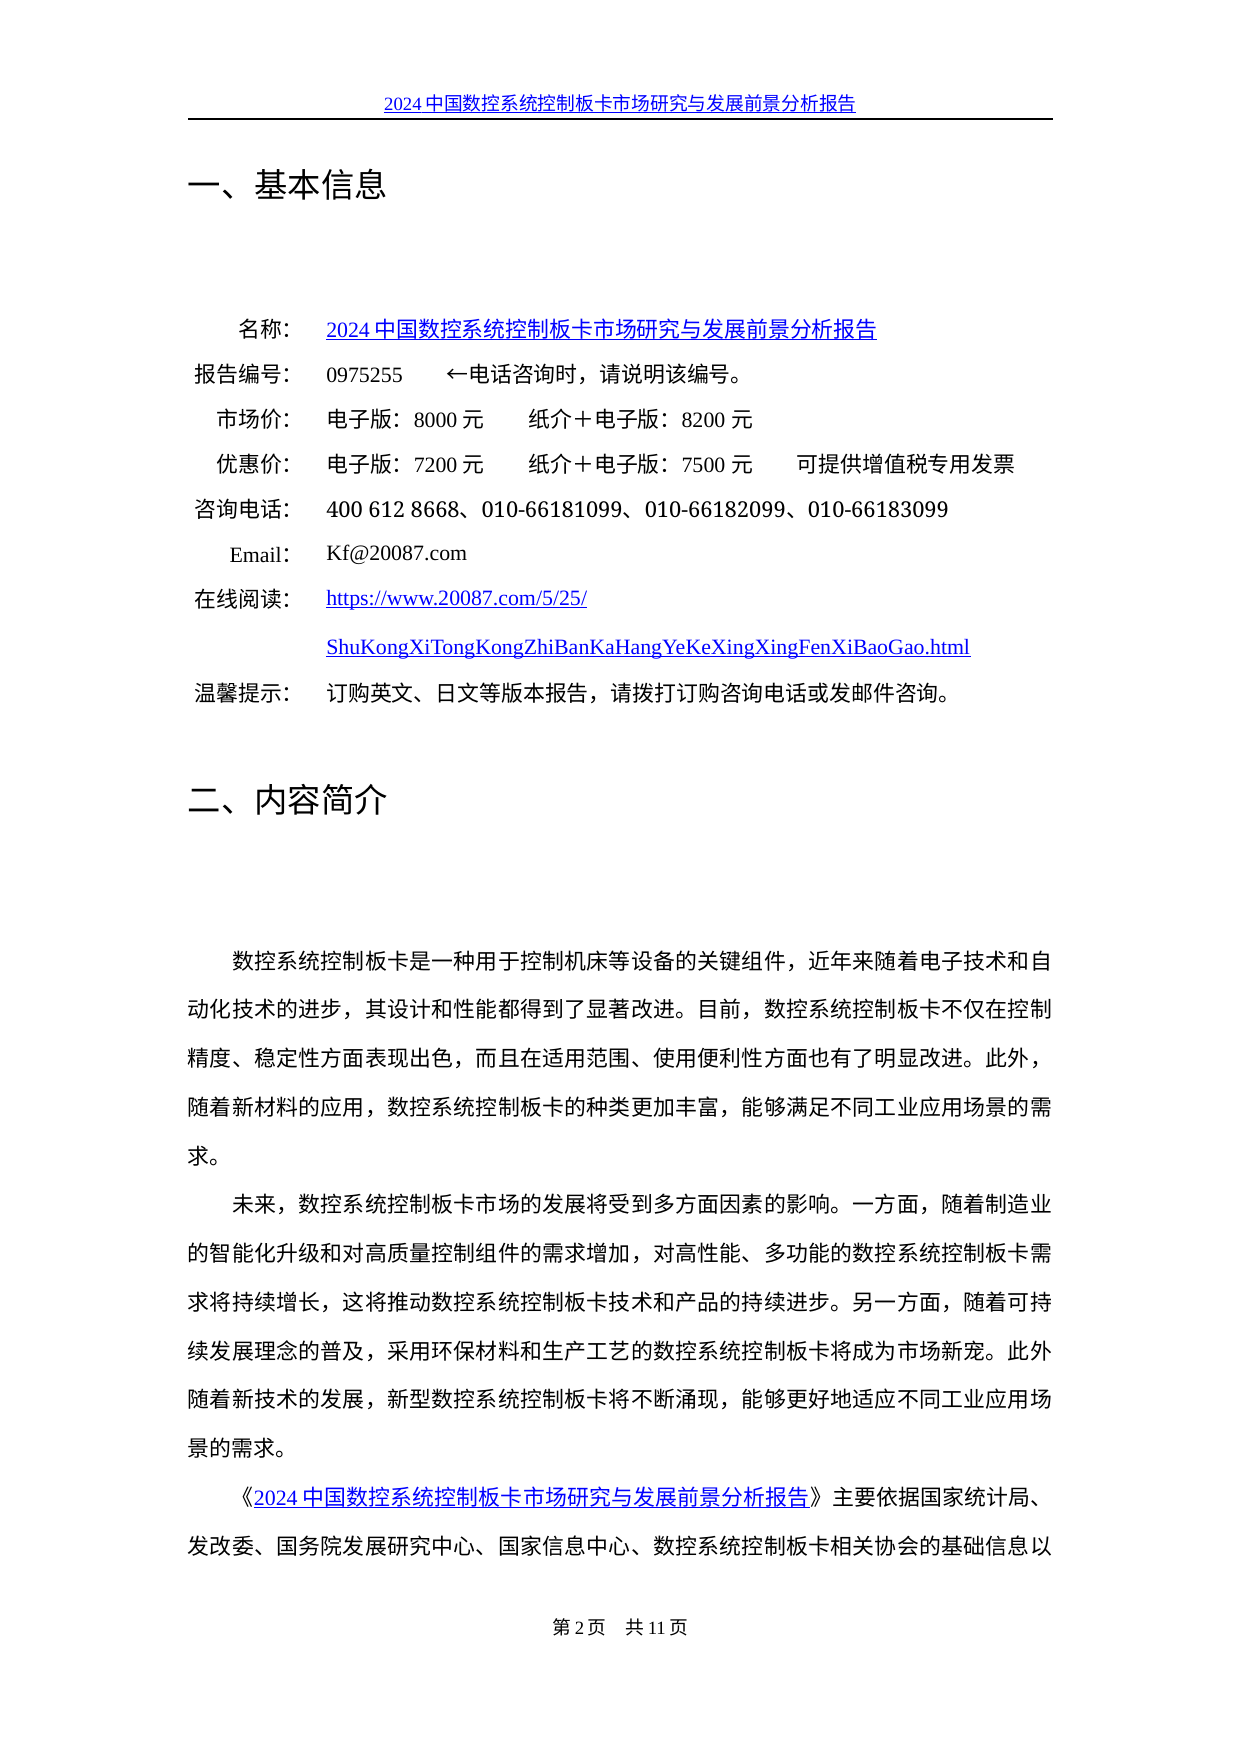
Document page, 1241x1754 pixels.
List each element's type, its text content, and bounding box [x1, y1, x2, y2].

table_cell 电子版：7200 元 纸介＋电子版：7500 元 可提供增值税专用发票 [315, 447, 1073, 492]
table_cell 400 612 8668、010-66181099、010-66182099、010-66183099 [315, 492, 1073, 537]
table_header 名称： [167, 312, 315, 357]
table_cell [315, 582, 1073, 675]
table_cell 温馨提示： [167, 675, 315, 720]
table_cell 电子版：8000 元 纸介＋电子版：8200 元 [315, 402, 1073, 447]
table_cell 0975255 ←电话咨询时，请说明该编号。 [315, 357, 1073, 402]
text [187, 943, 1053, 1561]
table_cell 在线阅读： [167, 582, 315, 675]
table_cell 咨询电话： [167, 492, 315, 537]
table_cell 市场价： [167, 402, 315, 447]
table_header 2024中国数控系统控制板卡市场研究与发展前景分析报告 [315, 312, 1073, 357]
table_cell 优惠价： [167, 447, 315, 492]
table_cell 订购英文、日文等版本报告，请拨打订购咨询电话或发邮件咨询。 [315, 675, 1073, 720]
table_cell Email： [167, 537, 315, 582]
table_cell Kf@20087.com [315, 537, 1073, 582]
title 一、基本信息 [187, 150, 1053, 215]
title 二、内容简介 [187, 766, 1053, 831]
table_cell 报告编号： [167, 357, 315, 402]
